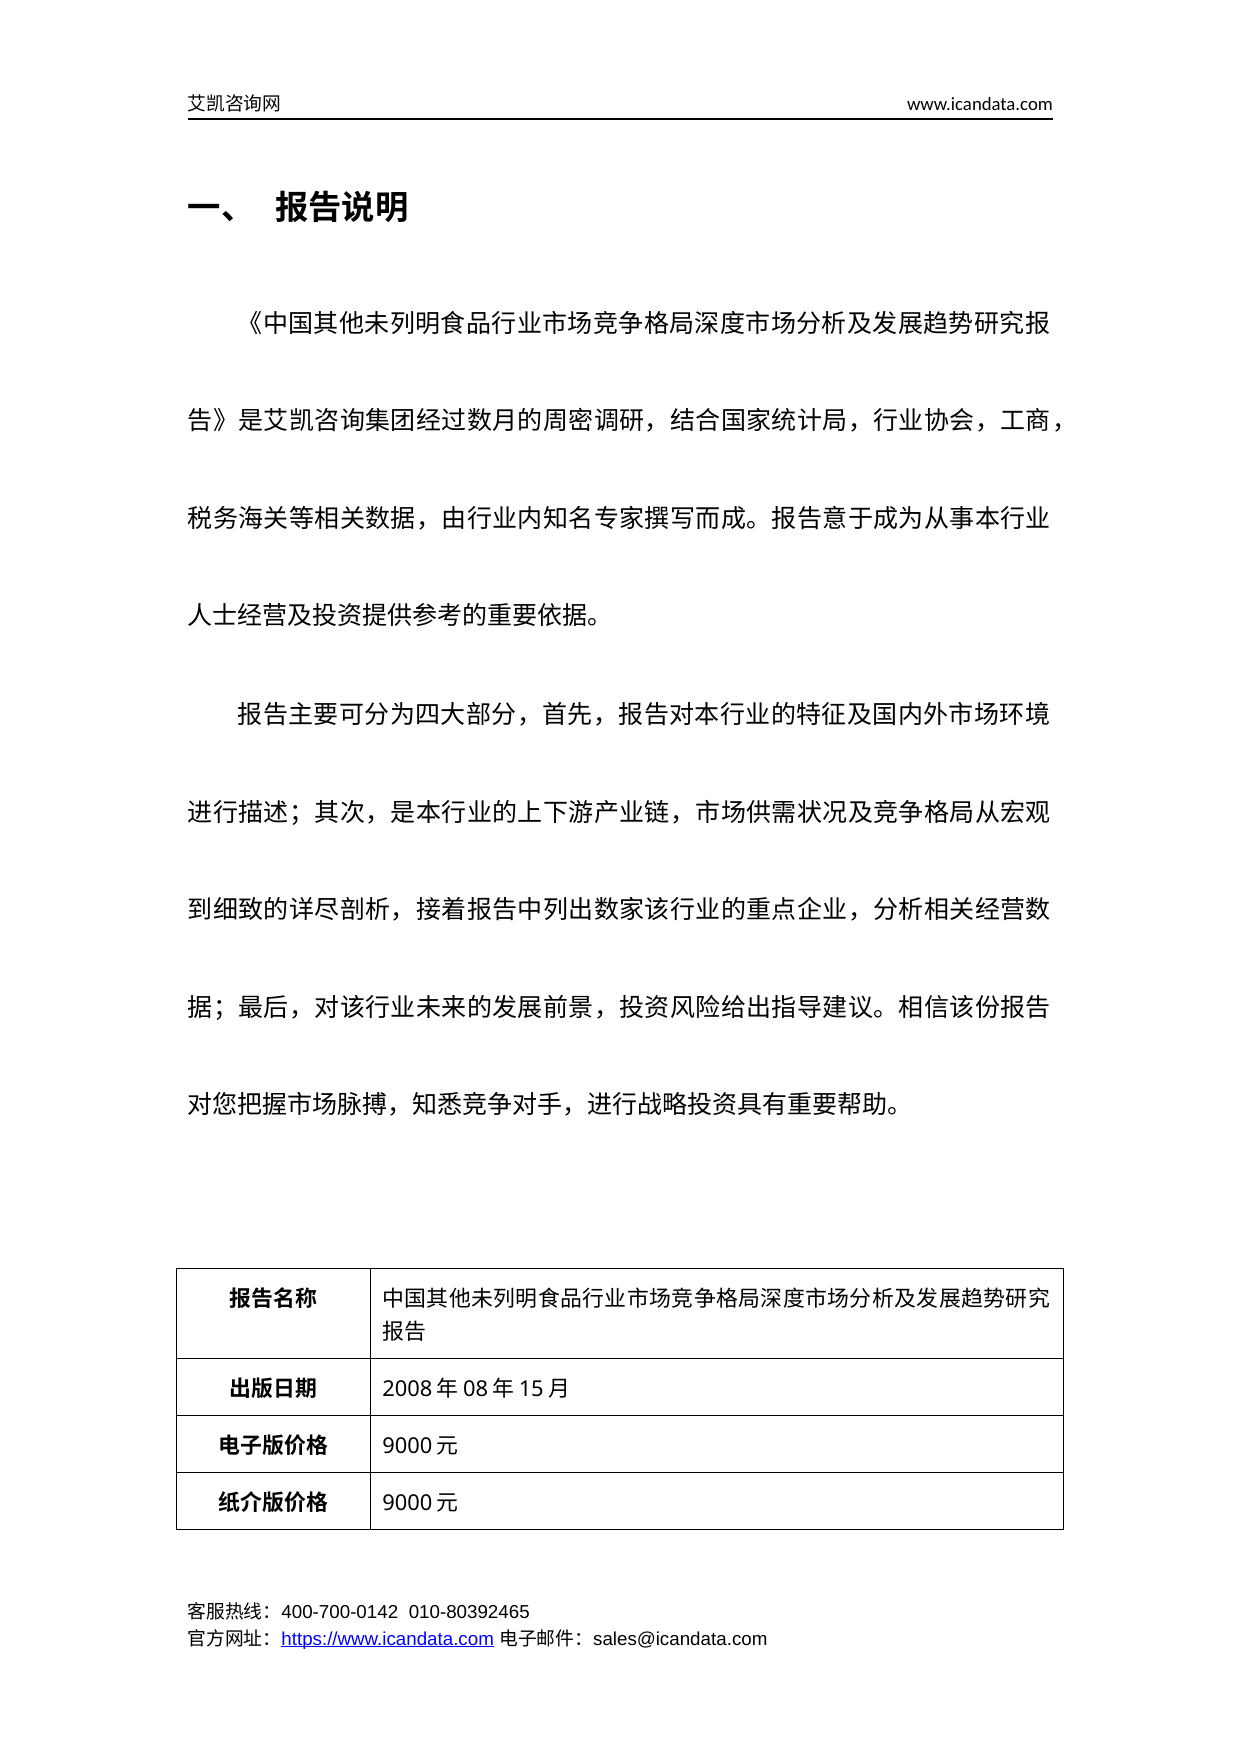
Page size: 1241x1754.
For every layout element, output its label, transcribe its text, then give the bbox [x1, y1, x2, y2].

table_cell 出版日期 [177, 1359, 370, 1415]
table_cell 电子版价格 [177, 1416, 370, 1472]
table_header 中国其他未列明食品行业市场竞争格局深度市场分析及发展趋势研究报告 [371, 1269, 1063, 1358]
table_cell 9000元 [371, 1473, 1063, 1529]
subtitle 报告说明 [187, 172, 1053, 237]
text 《中国其他未列明食品行业市场竞争格局深度市场分析及发展趋势研究报告》是艾凯咨询集团经过数月的周密调研，结合国家统计局，行业协会，工商，税务海关等相关数据，由行业内知名专家撰写而成。报告意于成为从事本行业人士经营及投资提供参考的重要依据。 [187, 289, 1053, 646]
table_cell 9000元 [371, 1416, 1063, 1472]
table_header 报告名称 [177, 1269, 370, 1358]
table_cell 纸介版价格 [177, 1473, 370, 1529]
table_cell 2008年08年15月 [371, 1359, 1063, 1415]
text 报告主要可分为四大部分，首先，报告对本行业的特征及国内外市场环境进行描述；其次，是本行业的上下游产业链，市场供需状况及竞争格局从宏观到细致的详尽剖析，接着报告中列出数家该行业的重点企业，分析相关经营数据；最后，对该行业未来的发展前景，投资风险给出指导建议。相信该份报告对您把握市场脉搏，知悉竞争对手，进行战略投资具有重要帮助。 [187, 681, 1053, 1136]
